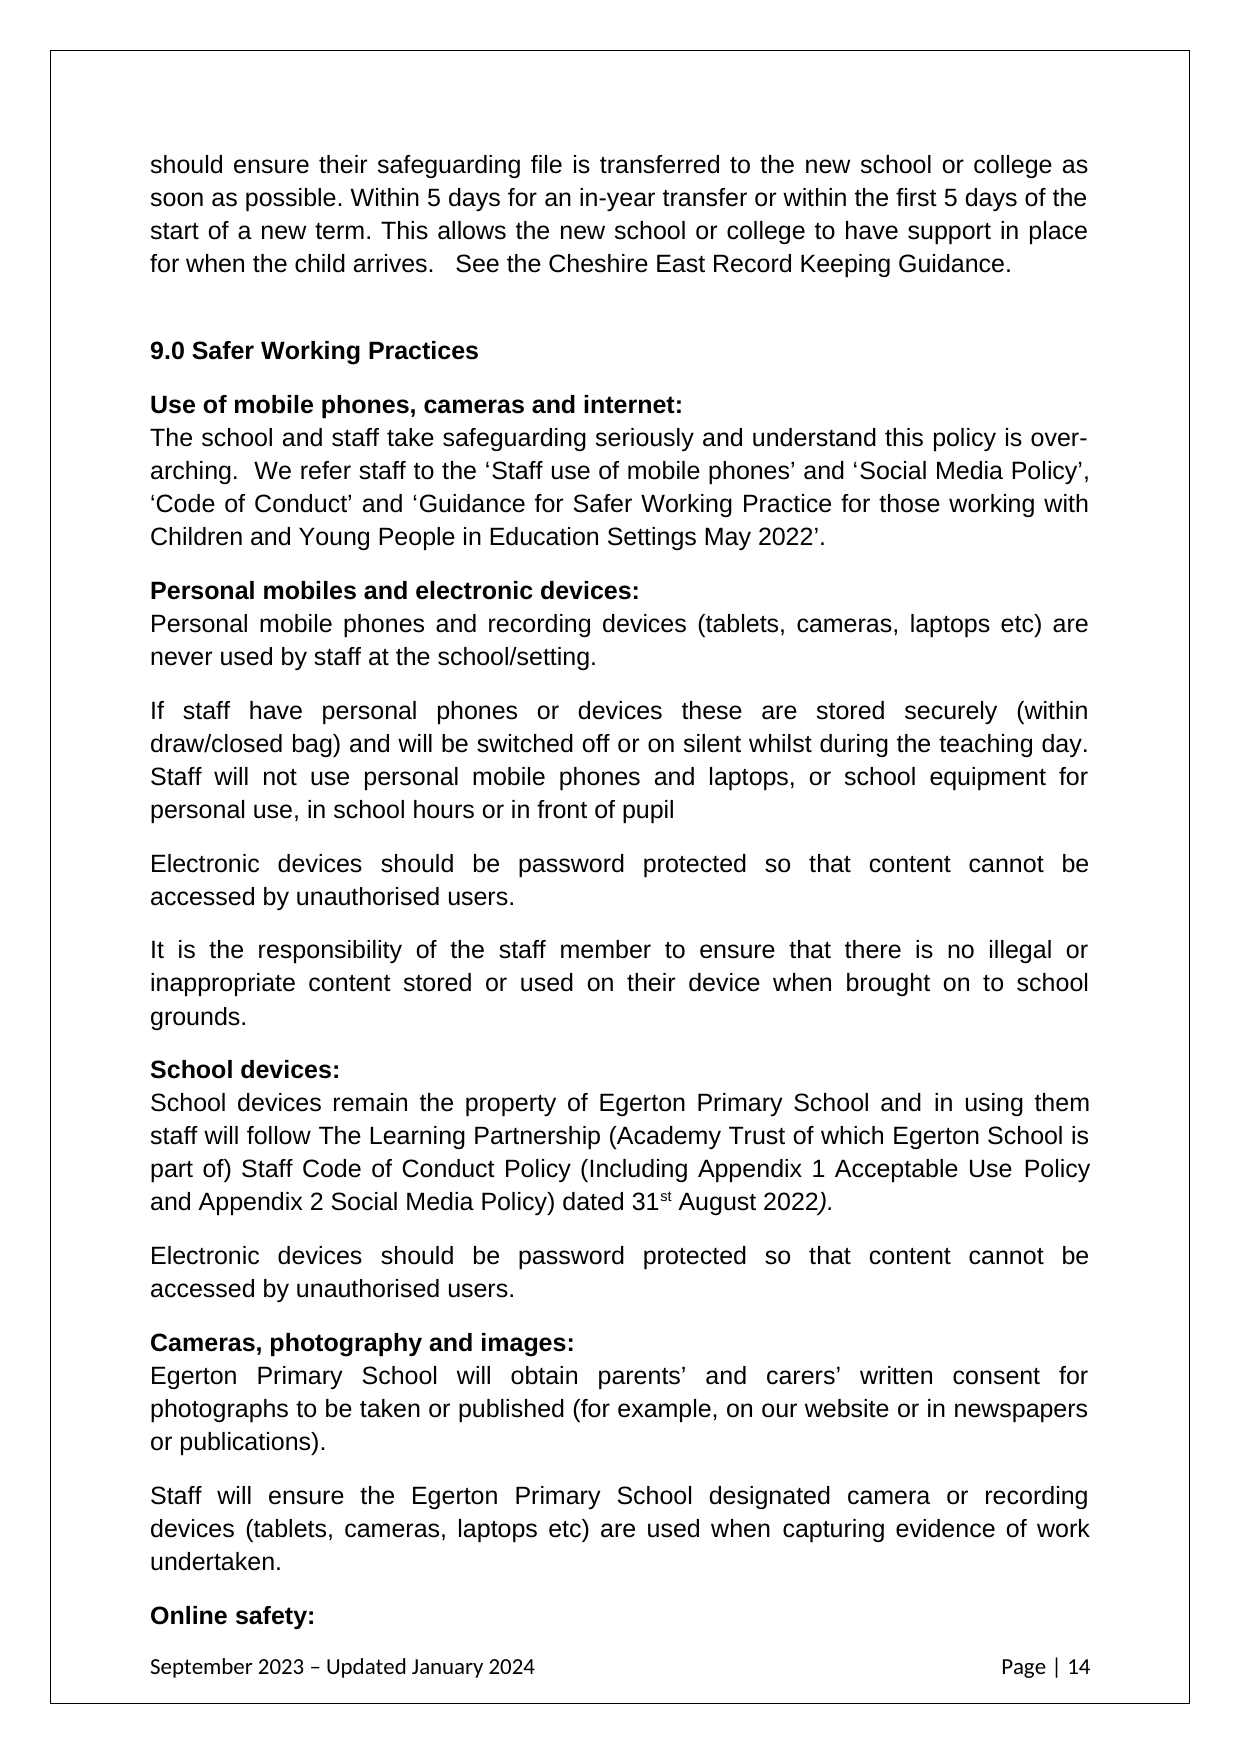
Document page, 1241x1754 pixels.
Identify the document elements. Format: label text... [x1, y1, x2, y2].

text Staff will ensure the Egerton Primary School designated camera or recording devices (tablets, cameras, laptops etc) are used when capturing evidence of work undertaken. [150, 1481, 1090, 1576]
text Use of mobile phones, cameras and internet: [150, 390, 1090, 418]
text Egerton Primary School will obtain parents’ and carers’ written consent for photographs to be taken or published (for example, on our website or in newspapers or publications). [150, 1361, 1090, 1456]
text The school and staff take safeguarding seriously and understand this policy is over- arching. We refer staff to the ‘Staff use of mobile phones’ and ‘Social Media Policy’, ‘Code of Conduct’ and ‘Guidance for Safer Working Practice for those working with Children and Young People in Education Settings May 2022’. [150, 423, 1090, 551]
text It is the responsibility of the staff member to ensure that there is no illegal or inappropriate content stored or used on their device when brought on to school grounds. [150, 935, 1090, 1030]
text If staff have personal phones or devices these are stored securely (within draw/closed bag) and will be switched off or on silent whilst during the teaching day. Staff will not use personal mobile phones and laptops, or school equipment for personal use, in school hours or in front of pupil [150, 696, 1090, 823]
text School devices: [150, 1055, 1090, 1084]
text Online safety: [150, 1601, 1090, 1630]
text School devices remain the property of Egerton Primary School and in using them staff will follow The Learning Partnership (Academy Trust of which Egerton School is part of) Staff Code of Conduct Policy (Including Appendix 1 Acceptable Use Policy and Appendix 2 Social Media Policy) dated 31st August 2022). [150, 1088, 1090, 1216]
text Electronic devices should be password protected so that content cannot be accessed by unauthorised users. [150, 848, 1090, 910]
text Cameras, photography and images: [150, 1328, 1090, 1357]
text Personal mobiles and electronic devices: [150, 576, 1090, 604]
text 9.0 Safer Working Practices [150, 336, 1090, 365]
text Electronic devices should be password protected so that content cannot be accessed by unauthorised users. [150, 1241, 1090, 1303]
text Personal mobile phones and recording devices (tablets, cameras, laptops etc) are never used by staff at the school/setting. [150, 609, 1090, 671]
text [150, 150, 1090, 278]
